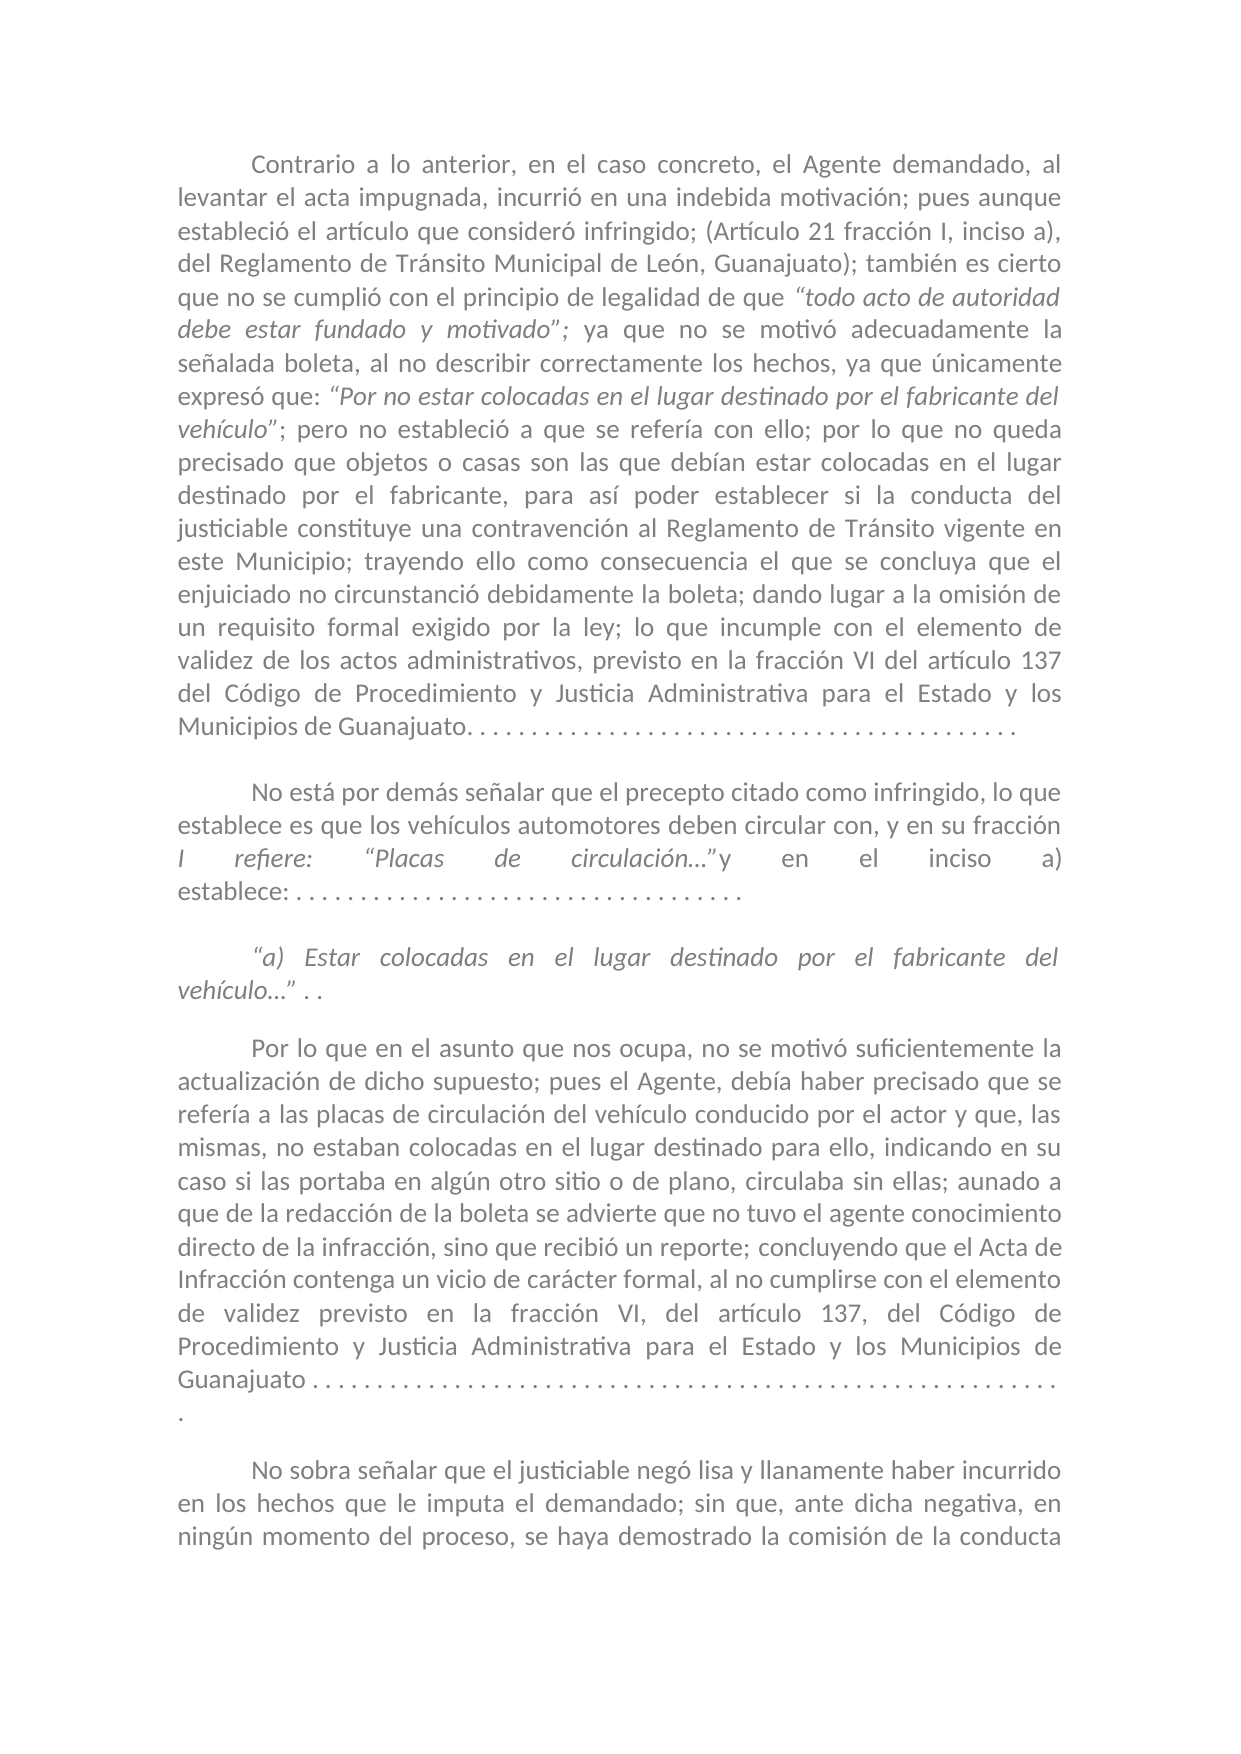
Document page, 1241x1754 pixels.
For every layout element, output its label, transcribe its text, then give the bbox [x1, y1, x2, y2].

text No está por demás señalar que el precepto citado como infringido, lo que establece es que los vehículos automotores deben circular con, y en su fracción I refiere: “Placas de circulación…”y en el inciso a) establece: . . . . . . . . . . . . . . . . . . . . . . . . . . . . . . . . . . . [177, 775, 1063, 907]
text Contrario a lo anterior, en el caso concreto, el Agente demandado, al levantar el acta impugnada, incurrió en una indebida motivación; pues aunque estableció el artículo que consideró infringido; (Artículo 21 fracción I, inciso a), del Reglamento de Tránsito Municipal de León, Guanajuato); también es cierto que no se cumplió con el principio de legalidad de que “todo acto de autoridad debe estar fundado y motivado”; ya que no se motivó adecuadamente la señalada boleta, al no describir correctamente los hechos, ya que únicamente expresó que: “Por no estar colocadas en el lugar destinado por el fabricante del vehículo”; pero no estableció a que se refería con ello; por lo que no queda precisado que objetos o casas son las que debían estar colocadas en el lugar destinado por el fabricante, para así poder establecer si la conducta del justiciable constituye una contravención al Reglamento de Tránsito vigente en este Municipio; trayendo ello como consecuencia el que se concluya que el enjuiciado no circunstanció debidamente la boleta; dando lugar a la omisión de un requisito formal exigido por la ley; lo que incumple con el elemento de validez de los actos administrativos, previsto en la fracción VI del artículo 137 del Código de Procedimiento y Justicia Administrativa para el Estado y los Municipios de Guanajuato. . . . . . . . . . . . . . . . . . . . . . . . . . . . . . . . . . . . . . . . . . . [177, 148, 1063, 742]
text Por lo que en el asunto que nos ocupa, no se motivó suficientemente la actualización de dicho supuesto; pues el Agente, debía haber precisado que se refería a las placas de circulación del vehículo conducido por el actor y que, las mismas, no estaban colocadas en el lugar destinado para ello, indicando en su caso si las portaba en algún otro sitio o de plano, circulaba sin ellas; aunado a que de la redacción de la boleta se advierte que no tuvo el agente conocimiento directo de la infracción, sino que recibió un reporte; concluyendo que el Acta de Infracción contenga un vicio de carácter formal, al no cumplirse con el elemento de validez previsto en la fracción VI, del artículo 137, del Código de Procedimiento y Justicia Administrativa para el Estado y los Municipios de Guanajuato . . . . . . . . . . . . . . . . . . . . . . . . . . . . . . . . . . . . . . . . . . . . . . . . . . . . . . . . . . . [177, 1032, 1063, 1428]
text “a) Estar colocadas en el lugar destinado por el fabricante del vehículo…” . . [177, 940, 1063, 1006]
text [177, 1453, 1063, 1552]
